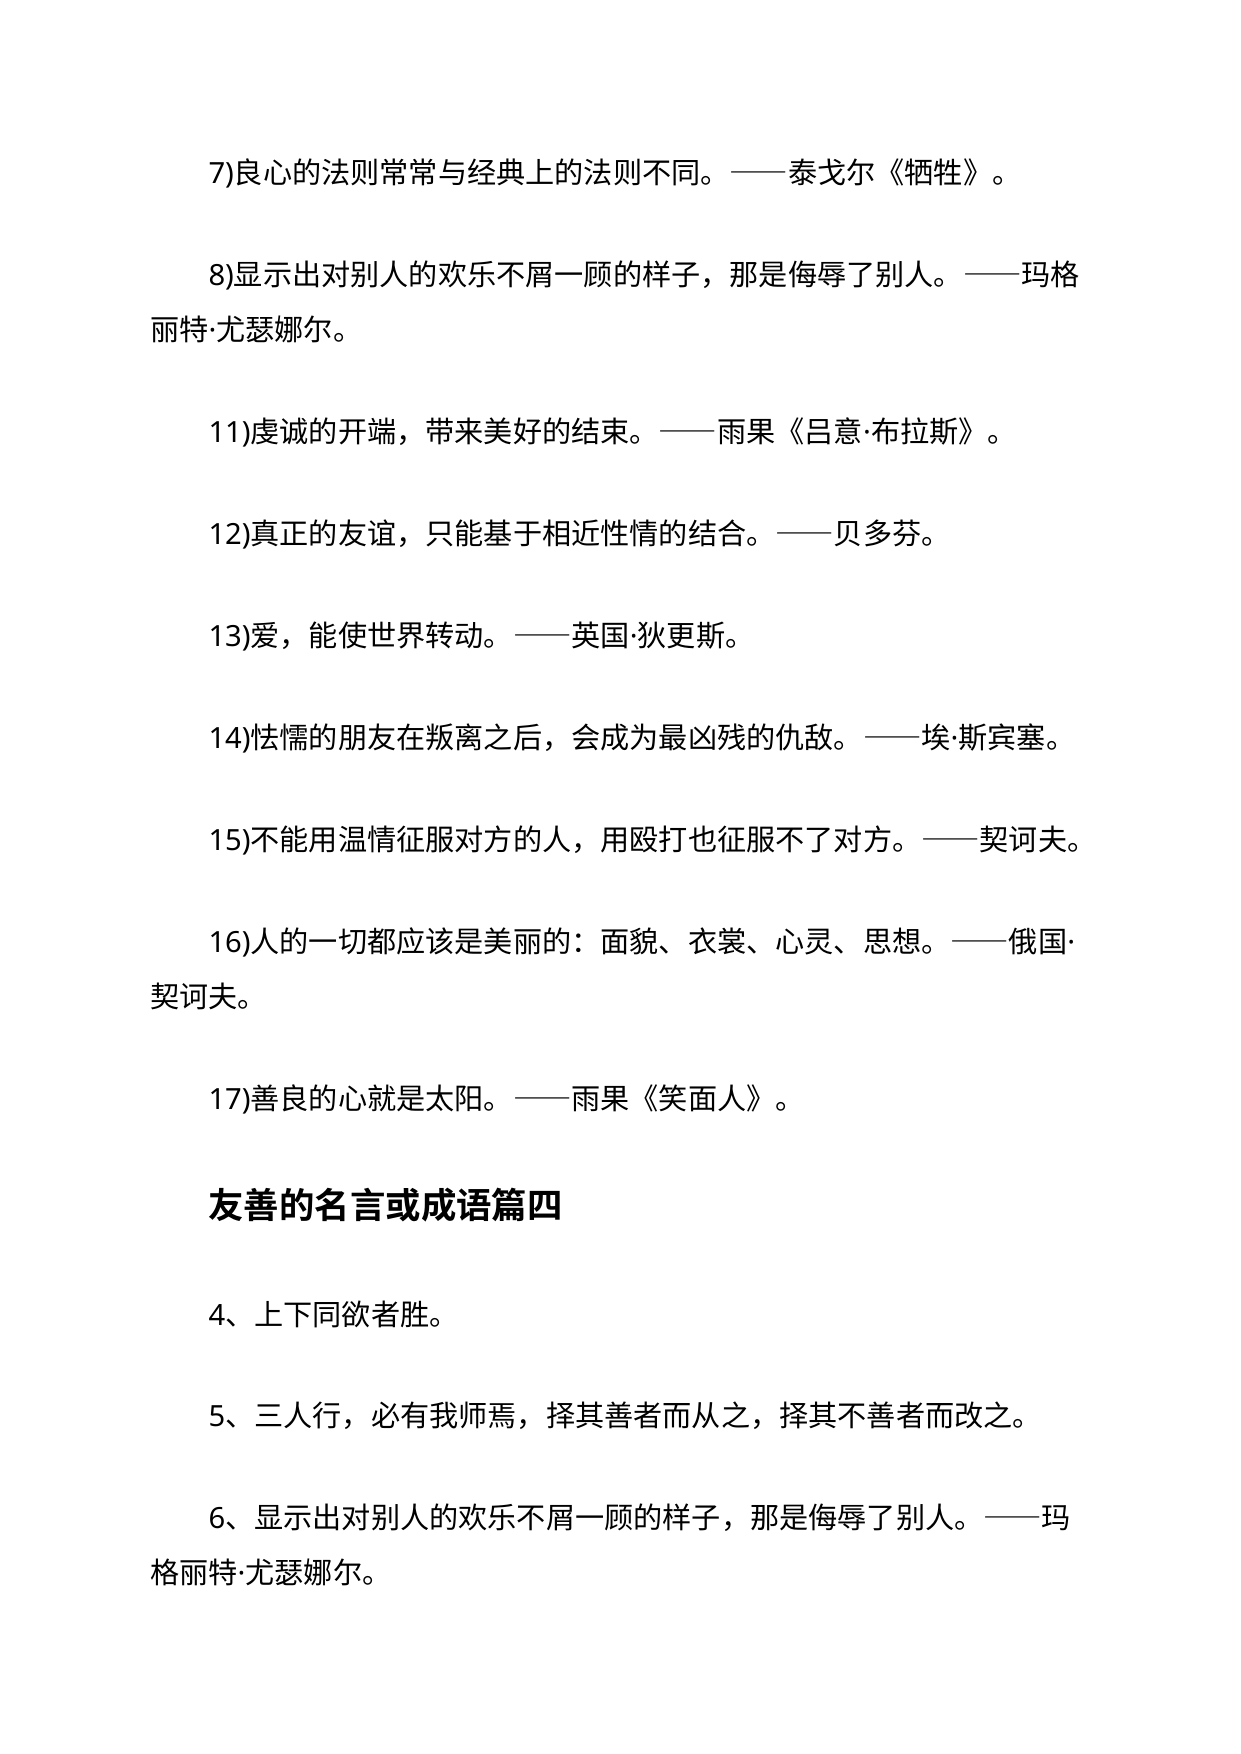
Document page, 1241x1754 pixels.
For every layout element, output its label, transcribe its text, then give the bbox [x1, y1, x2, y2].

text 12)真正的友谊，只能基于相近性情的结合。——贝多芬。 [150, 511, 1090, 553]
text 17)善良的心就是太阳。——雨果《笑面人》。 [150, 1076, 1090, 1118]
text 友善的名言或成语篇四 [150, 1178, 1090, 1229]
text 13)爱，能使世界转动。——英国·狄更斯。 [150, 613, 1090, 655]
text 7)良心的法则常常与经典上的法则不同。——泰戈尔《牺牲》。 [150, 150, 1090, 192]
text 11)虔诚的开端，带来美好的结束。——雨果《吕意·布拉斯》。 [150, 409, 1090, 451]
text 14)怯懦的朋友在叛离之后，会成为最凶残的仇敌。——埃·斯宾塞。 [150, 715, 1090, 757]
text 15)不能用温情征服对方的人，用殴打也征服不了对方。——契诃夫。 [150, 817, 1090, 859]
text 5、三人行，必有我师焉，择其善者而从之，择其不善者而改之。 [150, 1393, 1090, 1435]
text 16)人的一切都应该是美丽的：面貌、衣裳、心灵、思想。——俄国·契诃夫。 [150, 919, 1090, 1016]
text 8)显示出对别人的欢乐不屑一顾的样子，那是侮辱了别人。——玛格丽特·尤瑟娜尔。 [150, 252, 1090, 349]
text 4、上下同欲者胜。 [150, 1291, 1090, 1333]
text 6、显示出对别人的欢乐不屑一顾的样子，那是侮辱了别人。——玛格丽特·尤瑟娜尔。 [150, 1495, 1090, 1592]
